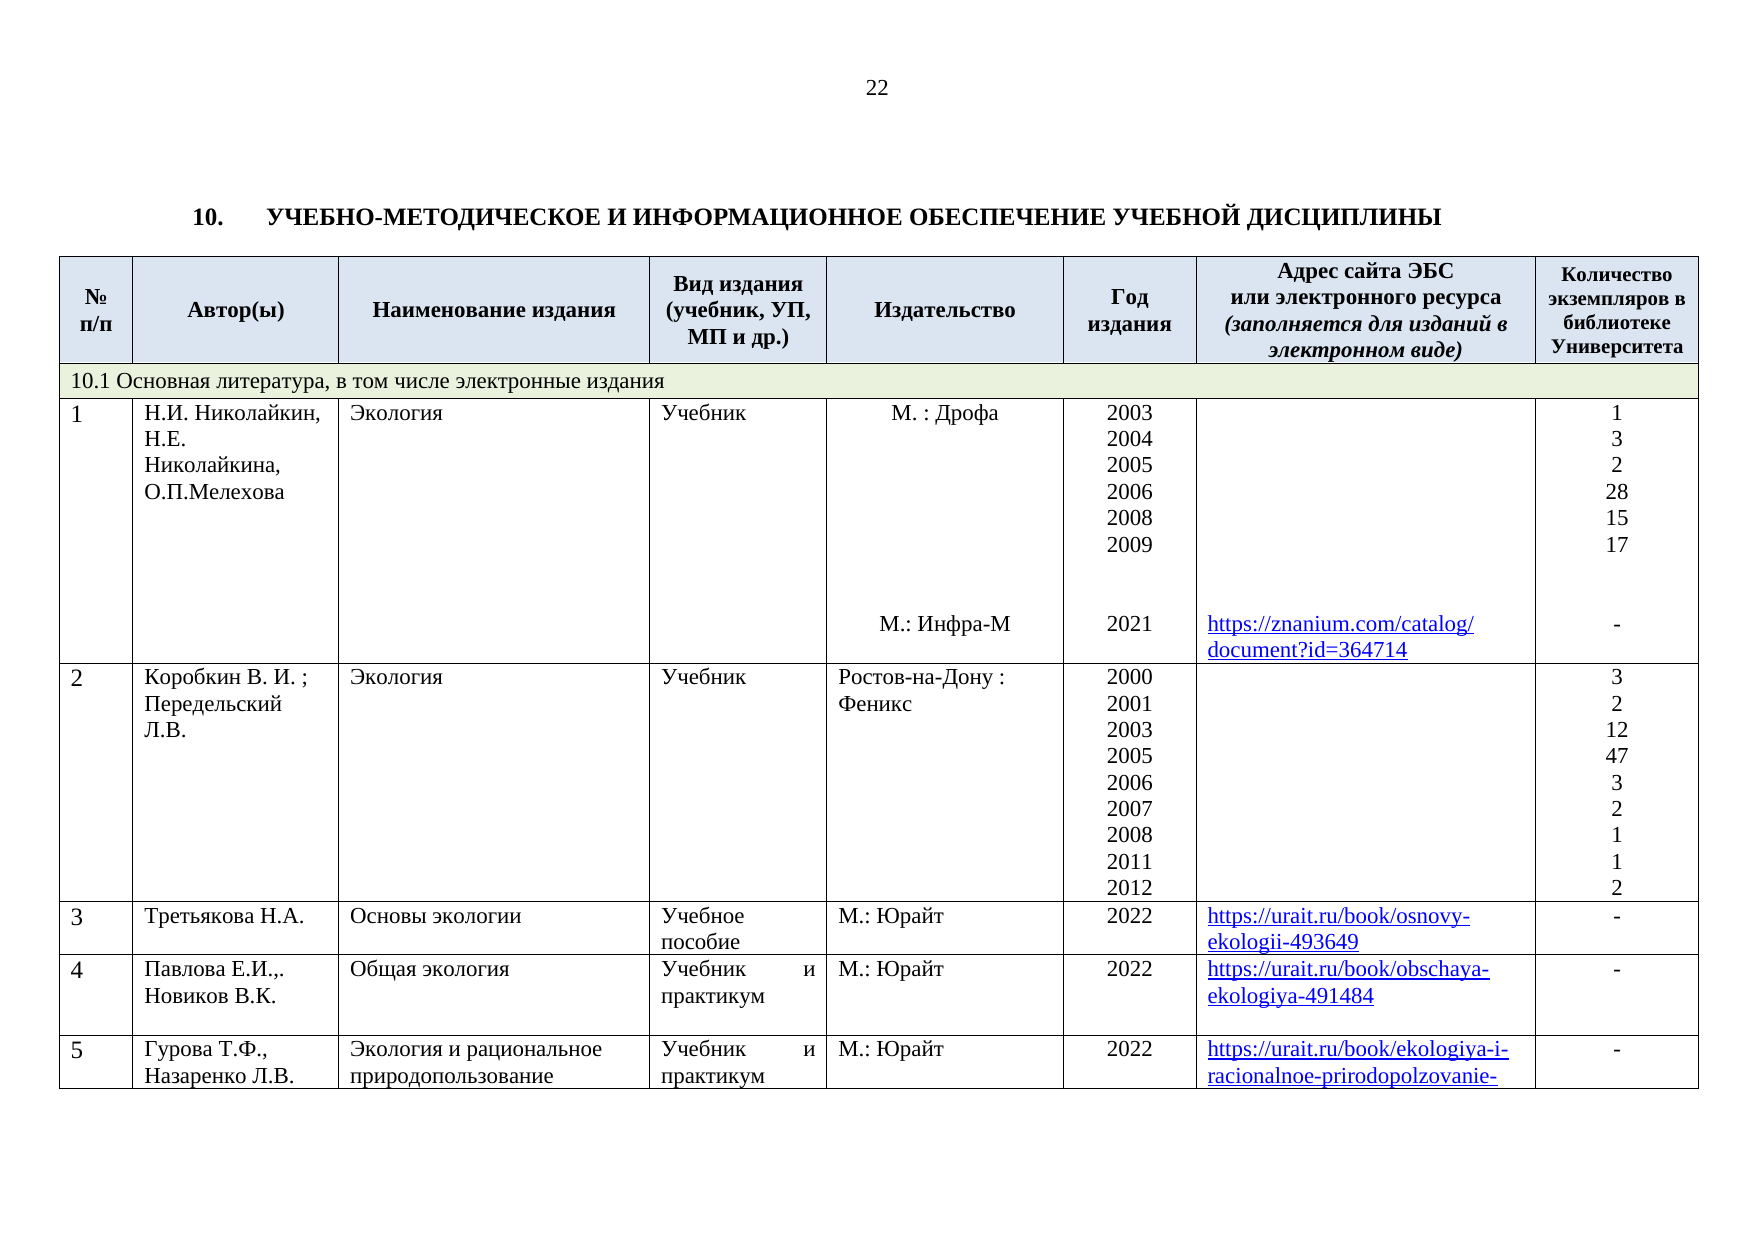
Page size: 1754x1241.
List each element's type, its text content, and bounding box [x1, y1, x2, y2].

table_cell https://znanium.com/catalog/document?id=364714 [1197, 399, 1535, 662]
table_cell Общая экология [339, 955, 649, 1034]
table_cell https://urait.ru/book/obschaya-ekologiya-491484 [1197, 955, 1535, 1034]
table_cell [1197, 664, 1535, 901]
table_header Адрес сайта ЭБС или электронного ресурса (заполняется для изданий в электронном виде) [1197, 257, 1535, 362]
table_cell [133, 1036, 338, 1088]
table_cell Учебник [650, 664, 826, 901]
table_cell 10.1 Основная литература, в том числе электронные издания [60, 364, 1698, 398]
table_cell Учебник [650, 399, 826, 662]
table_header Издательство [827, 257, 1063, 362]
table_cell Павлова Е.И.,. Новиков В.К. [133, 955, 338, 1034]
table_cell Экология [339, 664, 649, 901]
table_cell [1197, 1036, 1535, 1088]
table_cell Третьякова Н.А. [133, 902, 338, 954]
table_cell М.: Юрайт [827, 1036, 1063, 1088]
table_cell https://urait.ru/book/osnovy-ekologii-493649 [1197, 902, 1535, 954]
table_header Вид издания (учебник, УП, МП и др.) [650, 257, 826, 362]
table_cell М.: Юрайт [827, 902, 1063, 954]
table_cell 5 [60, 1036, 132, 1088]
table_cell 2000 2001 2003 2005 2006 2007 2008 2011 2012 [1064, 664, 1196, 901]
table_cell Основы экологии [339, 902, 649, 954]
table_cell Учебник и практикум [650, 1036, 826, 1088]
table_cell Н.И. Николайкин, Н.Е. Николайкина, О.П.Мелехова [133, 399, 338, 662]
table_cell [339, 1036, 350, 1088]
table_cell Коробкин В. И. ; Передельский Л.В. [133, 664, 338, 901]
table_header Количество экземпляров в библиотеке Университета [1536, 257, 1698, 362]
table_header № п/п [60, 257, 132, 362]
table_cell - [1536, 1036, 1698, 1088]
table_cell 1 3 2 28 15 17 - [1536, 399, 1698, 662]
table_cell 2 [60, 664, 132, 901]
table_cell 3 2 12 47 3 2 1 1 2 [1536, 664, 1698, 901]
subtitle УЧЕБНО-МЕТОДИЧЕСКОЕ И ИНФОРМАЦИОННОЕ ОБЕСПЕЧЕНИЕ УЧЕБНОЙ ДИСЦИПЛИНЫ [192, 202, 1636, 231]
table_cell М.: Юрайт [827, 955, 1063, 1034]
table_cell - [1536, 955, 1698, 1034]
table_cell 3 [60, 902, 132, 954]
table_cell 1 [60, 399, 132, 662]
table_cell 2003 2004 2005 2006 2008 2009 2021 [1064, 399, 1196, 662]
table_cell Учебное пособие [650, 902, 826, 954]
table_cell Ростов-на-Дону : Феникс [827, 664, 1063, 901]
table_cell Экология [339, 399, 649, 662]
table_cell Экология и рациональное природопользование [554, 1036, 649, 1088]
table_header Автор(ы) [133, 257, 338, 362]
table_cell 2022 [1064, 1036, 1196, 1088]
table_header Год издания [1064, 257, 1196, 362]
table_cell 4 [60, 955, 132, 1034]
table_cell - [1536, 902, 1698, 954]
table_cell Учебник и практикум [650, 955, 826, 1034]
table_cell 2022 [1064, 955, 1196, 1034]
table_cell 2022 [1064, 902, 1196, 954]
table_cell М. : Дрофа М.: Инфра-М [827, 399, 1063, 662]
table_header Наименование издания [339, 257, 649, 362]
